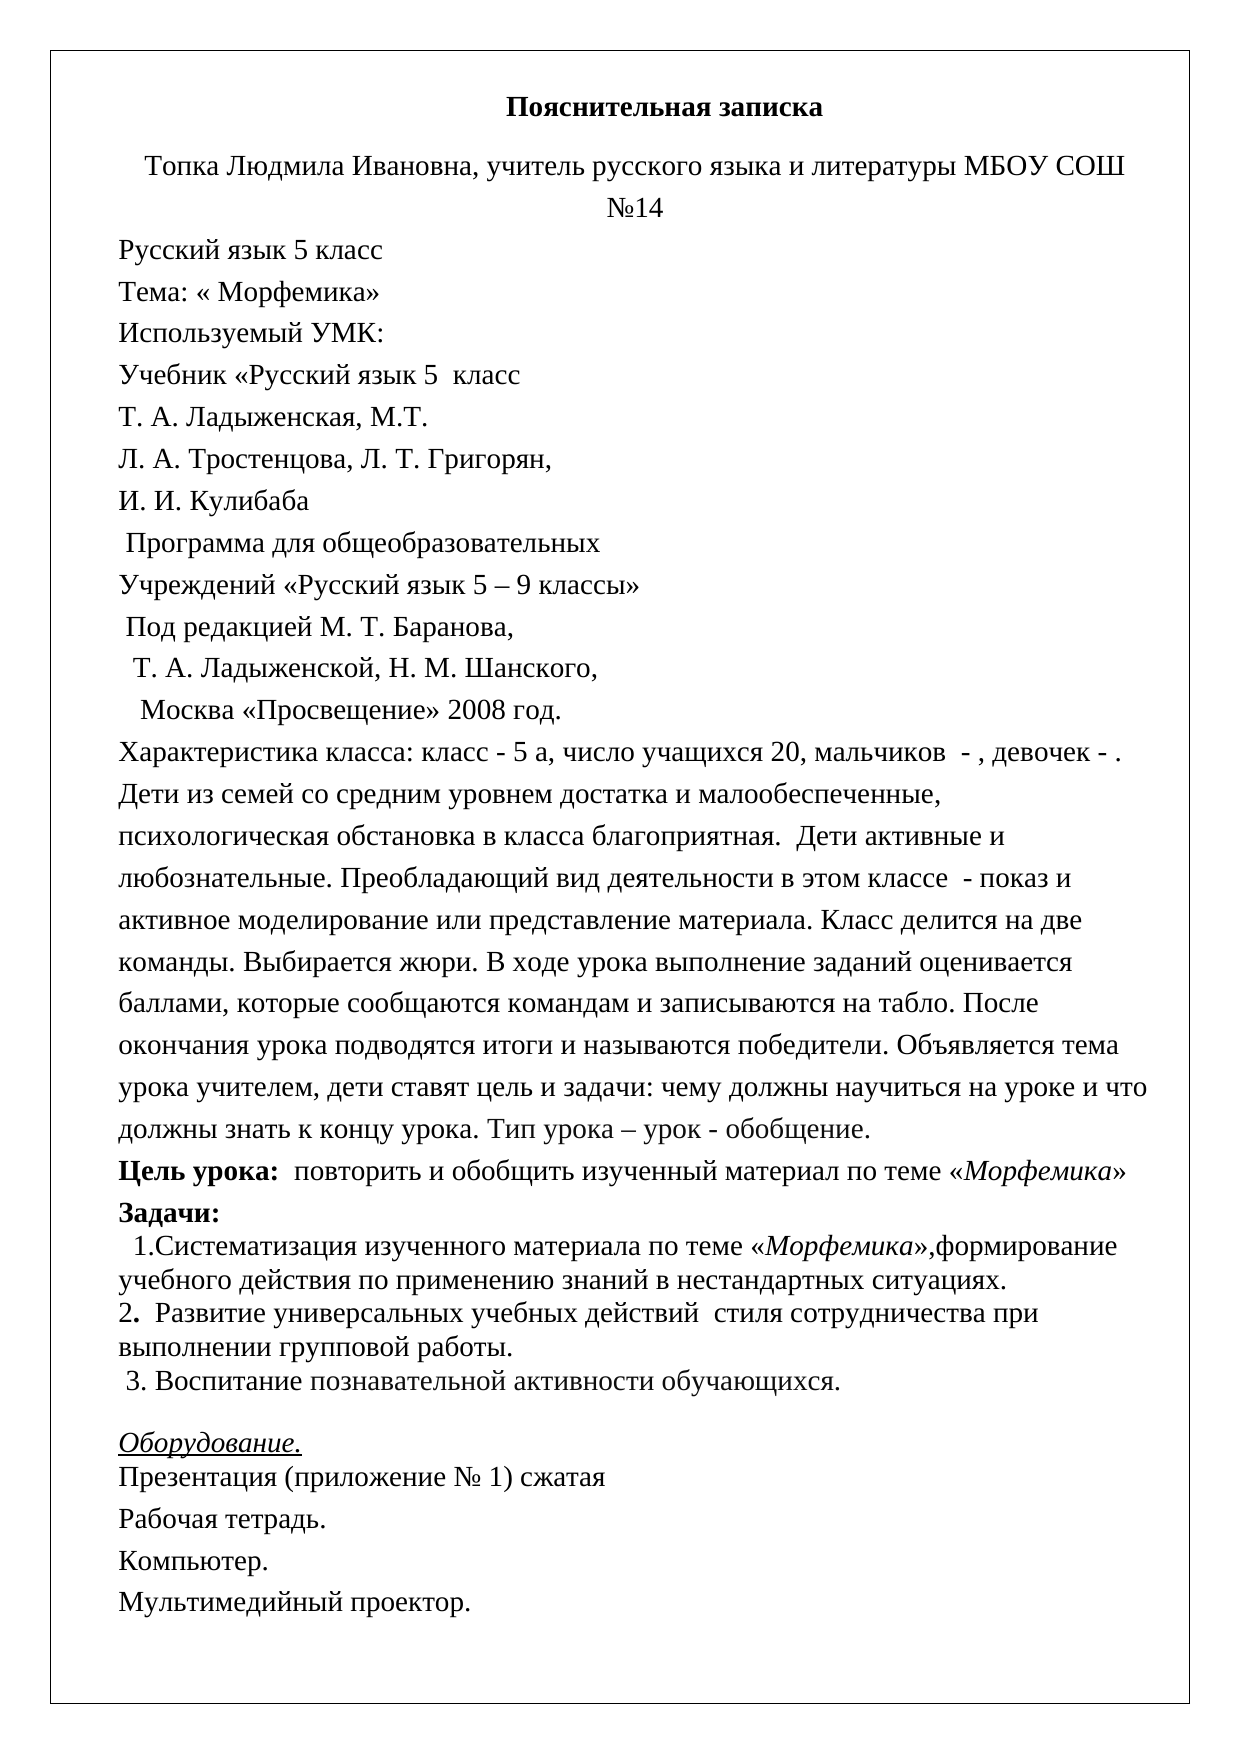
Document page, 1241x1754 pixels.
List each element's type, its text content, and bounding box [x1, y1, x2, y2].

text Русский язык 5 класс [118, 232, 1152, 265]
text Программа для общеобразовательных [118, 525, 1152, 558]
text 1.Систематизация изученного материала по теме «Морфемика»,формирование учебного действия по применению знаний в нестандартных ситуациях. [118, 1228, 1152, 1296]
text Топка Людмила Ивановна, учитель русского языка и литературы МБОУ СОШ №14 [118, 148, 1152, 223]
text И. И. Кулибаба [118, 483, 1152, 517]
text Т. А. Ладыженская, М.Т. [118, 399, 1152, 433]
text Задачи: [118, 1195, 1152, 1228]
text 3. Воспитание познавательной активности обучающихся. [118, 1363, 1152, 1396]
text Тема: « Морфемика» [118, 274, 1152, 307]
text Учреждений «Русский язык 5 – 9 классы» [118, 567, 1152, 600]
text Цель урока: повторить и обобщить изученный материал по теме «Морфемика» [118, 1153, 1152, 1187]
text Характеристика класса: класс - 5 а, число учащихся 20, мальчиков - , девочек - . Дети из семей со средним уровнем достатка и малообеспеченные, психологическая обстановка в класса благоприятная. Дети активные и любознательные. Преобладающий вид деятельности в этом классе - показ и активное моделирование или представление материала. Класс делится на две команды. Выбирается жюри. В ходе урока выполнение заданий оценивается баллами, которые сообщаются командам и записываются на табло. После окончания урока подводятся итоги и называются победители. Объявляется тема урока учителем, дети ставят цель и задачи: чему должны научиться на уроке и что должны знать к концу урока. Тип урока – урок - обобщение. [118, 734, 1152, 1145]
text Презентация (приложение № 1) сжатая [118, 1459, 1152, 1492]
text Оборудование. [118, 1425, 1152, 1459]
text Мультимедийный проектор. [118, 1584, 1152, 1618]
text Т. А. Ладыженской, Н. М. Шанского, [118, 651, 1152, 684]
text Л. А. Тростенцова, Л. Т. Григорян, [118, 441, 1152, 475]
text Рабочая тетрадь. [118, 1501, 1152, 1534]
text Используемый УМК: [118, 316, 1152, 349]
text Компьютер. [118, 1543, 1152, 1576]
text 2. Развитие универсальных учебных действий стиля сотрудничества при выполнении групповой работы. [118, 1296, 1152, 1363]
text Москва «Просвещение» 2008 год. [118, 692, 1152, 726]
text Под редакцией М. Т. Баранова, [118, 609, 1152, 642]
text Учебник «Русский язык 5 класс [118, 357, 1152, 391]
text Пояснительная записка [177, 89, 1152, 122]
